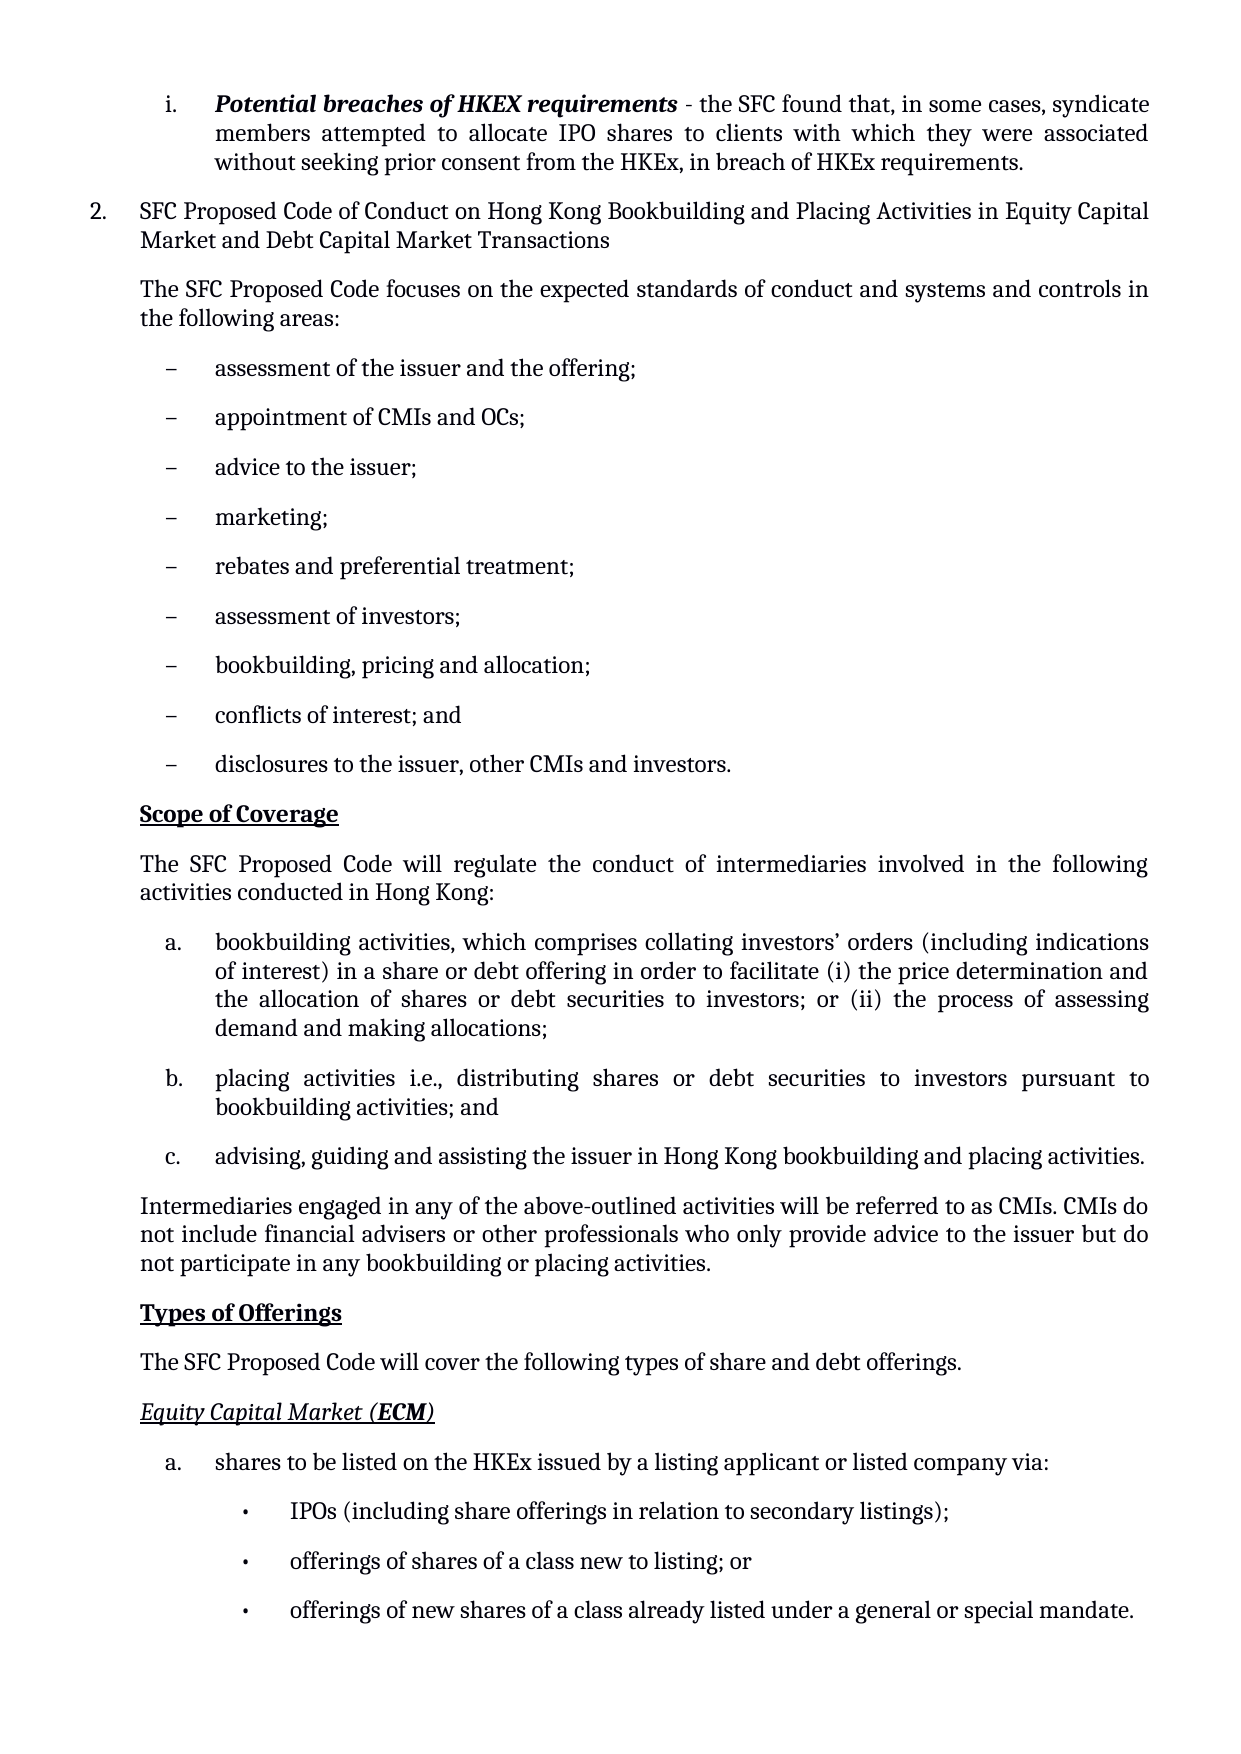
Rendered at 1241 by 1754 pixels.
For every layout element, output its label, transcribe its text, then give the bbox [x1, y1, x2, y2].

list Scope of Coverage [90, 800, 1150, 829]
list The SFC Proposed Code will regulate the conduct of intermediaries involved in the following activities conducted in Hong Kong: [90, 849, 1150, 907]
list conflicts of interest; and [165, 701, 1150, 729]
list offerings of new shares of a class already listed under a general or special mandate. [240, 1596, 1150, 1625]
list Intermediaries engaged in any of the above-outlined activities will be referred to as CMIs. CMIs do not include financial advisers or other professionals who only provide advice to the issuer but do not participate in any bookbuilding or placing activities. [90, 1192, 1150, 1278]
list rebates and preferential treatment; [165, 552, 1150, 581]
list shares to be listed on the HKEx issued by a listing applicant or listed company via: [165, 1447, 1150, 1476]
list advising, guiding and assisting the issuer in Hong Kong bookbuilding and placing activities. [165, 1142, 1150, 1171]
list offerings of shares of a class new to listing; or [240, 1547, 1150, 1575]
list Equity Capital Market (ECM) [90, 1398, 1150, 1427]
list advice to the issuer; [165, 453, 1150, 482]
list marketing; [165, 502, 1150, 531]
list The SFC Proposed Code focuses on the expected standards of conduct and systems and controls in the following areas: [90, 275, 1150, 333]
list appointment of CMIs and OCs; [165, 403, 1150, 432]
list The SFC Proposed Code will cover the following types of share and debt offerings. [90, 1348, 1150, 1377]
list disclosures to the issuer, other CMIs and investors. [165, 750, 1150, 779]
list Types of Offerings [90, 1299, 1150, 1327]
list assessment of the issuer and the offering; [165, 354, 1150, 382]
list bookbuilding activities, which comprises collating investors’ orders (including indications of interest) in a share or debt offering in order to facilitate (i) the price determination and the allocation of shares or debt securities to investors; or (ii) the process of assessing demand and making allocations; [165, 928, 1150, 1043]
list assessment of investors; [165, 602, 1150, 630]
list Potential breaches of HKEX requirements - the SFC found that, in some cases, syndicate members attempted to allocate IPO shares to clients with which they were associated without seeking prior consent from the HKEx, in breach of HKEx requirements. [165, 90, 1150, 176]
list SFC Proposed Code of Conduct on Hong Kong Bookbuilding and Placing Activities in Equity Capital Market and Debt Capital Market Transactions [90, 197, 1150, 254]
list bookbuilding, pricing and allocation; [165, 651, 1150, 680]
list IPOs (including share offerings in relation to secondary listings); [240, 1497, 1150, 1526]
list placing activities i.e., distributing shares or debt securities to investors pursuant to bookbuilding activities; and [165, 1064, 1150, 1121]
